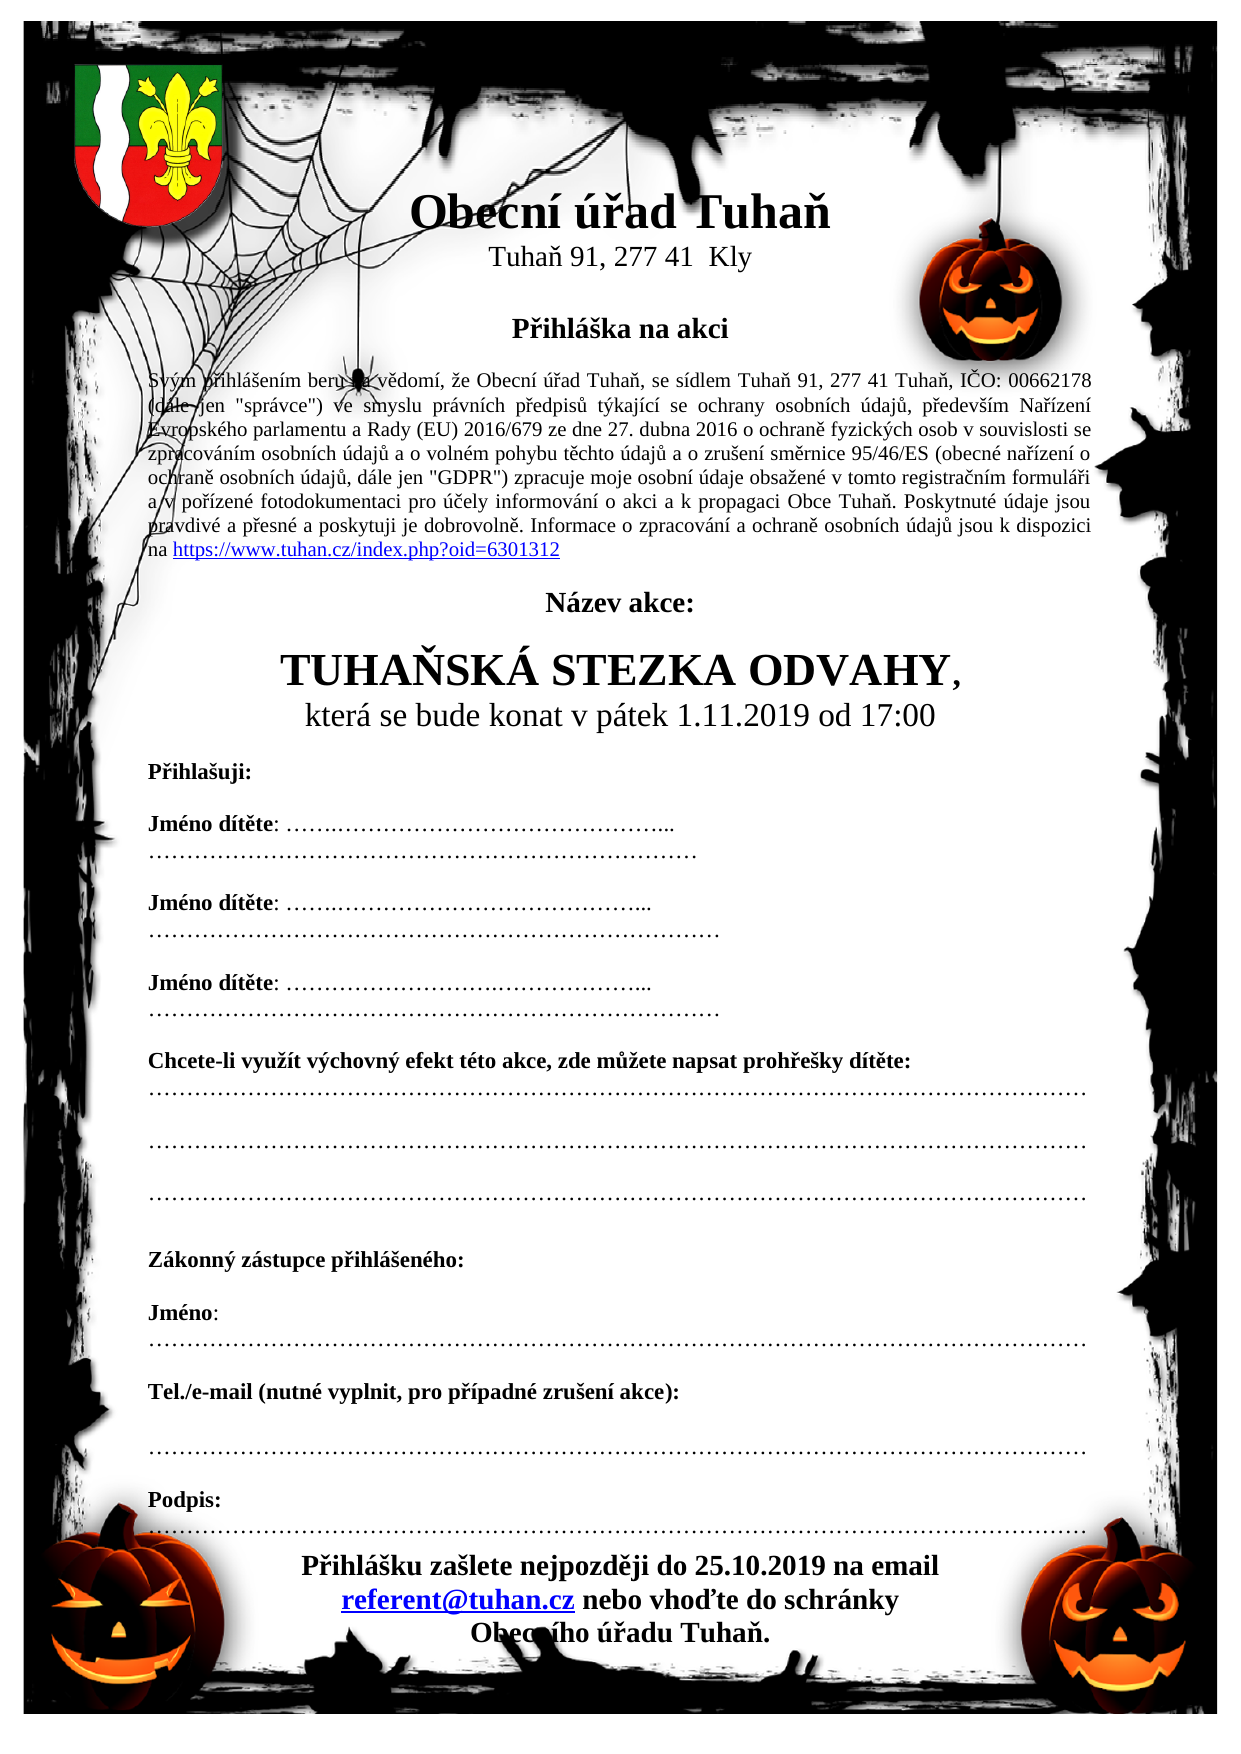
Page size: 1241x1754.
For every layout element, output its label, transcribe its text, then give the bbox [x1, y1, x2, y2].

text Zákonný zástupce přihlášeného: [148, 1246, 1092, 1273]
text Svým přihlášením beru na vědomí, že Obecní úřad Tuhaň, se sídlem Tuhaň 91, 277 41 Tuhaň, IČO: 00662178 (dále jen "správce") ve smyslu právních předpisů týkající se ochrany osobních údajů, především Nařízení Evropského parlamentu a Rady (EU) 2016/679 ze dne 27. dubna 2016 o ochraně fyzických osob v souvislosti se zpracováním osobních údajů a o volném pohybu těchto údajů a o zrušení směrnice 95/46/ES (obecné nařízení o ochraně osobních údajů, dále jen "GDPR") zpracuje moje osobní údaje obsažené v tomto registračním formuláři a v pořízené fotodokumentaci pro účely informování o akci a k propagaci Obce Tuhaň. Poskytnuté údaje jsou pravdivé a přesné a poskytuji je dobrovolně. Informace o zpracování a ochraně osobních údajů jsou k dispozici na https://www.tuhan.cz/index.php?oid=6301312 [148, 368, 1092, 561]
text …………………………………………………………………………………………………………… [148, 1404, 1092, 1460]
text Podpis: [148, 1486, 1092, 1512]
picture [23, 21, 1218, 1714]
text …………………………………………………………………………………………………………… [148, 1127, 1092, 1153]
text Jméno: …………………………………………………………………………………………………………… [148, 1299, 1092, 1352]
text …………………………………………………………………………………………………………… [148, 1179, 1092, 1206]
text …………………………………………………………………………………………………………… [148, 1512, 1092, 1539]
text Obecní úřad Tuhaň [148, 181, 1092, 239]
text Jméno dítěte: …….…………………………………...………………………………………………………………… [148, 889, 1092, 942]
text Název akce: [148, 585, 1092, 618]
text Jméno dítěte: ……………………….………………...………………………………………………………………… [148, 968, 1092, 1021]
text která se bude konat v pátek 1.11.2019 od 17:00 [148, 695, 1092, 734]
text Tuhaň 91, 277 41 Kly [148, 239, 1092, 272]
text Jméno dítěte: …….……………………………………...……………………………………………………………… [148, 810, 1092, 863]
text Tel./e-mail (nutné vyplnit, pro případné zrušení akce): [148, 1378, 1092, 1404]
text Přihlašuji: [148, 758, 1092, 784]
text Obecního úřadu Tuhaň. [148, 1615, 1092, 1649]
text Přihláška na akci [148, 311, 1092, 344]
text Přihlášku zašlete nejpozději do 25.10.2019 na email [148, 1548, 1092, 1582]
text Chcete-li využít výchovný efekt této akce, zde můžete napsat prohřešky dítěte: [148, 1048, 1092, 1074]
text TUHAŇSKÁ STEZKA ODVAHY, [148, 643, 1092, 695]
text …………………………………………………………………………………………………………… [148, 1074, 1092, 1100]
text referent@tuhan.cz nebo vhoďte do schránky [148, 1582, 1092, 1615]
